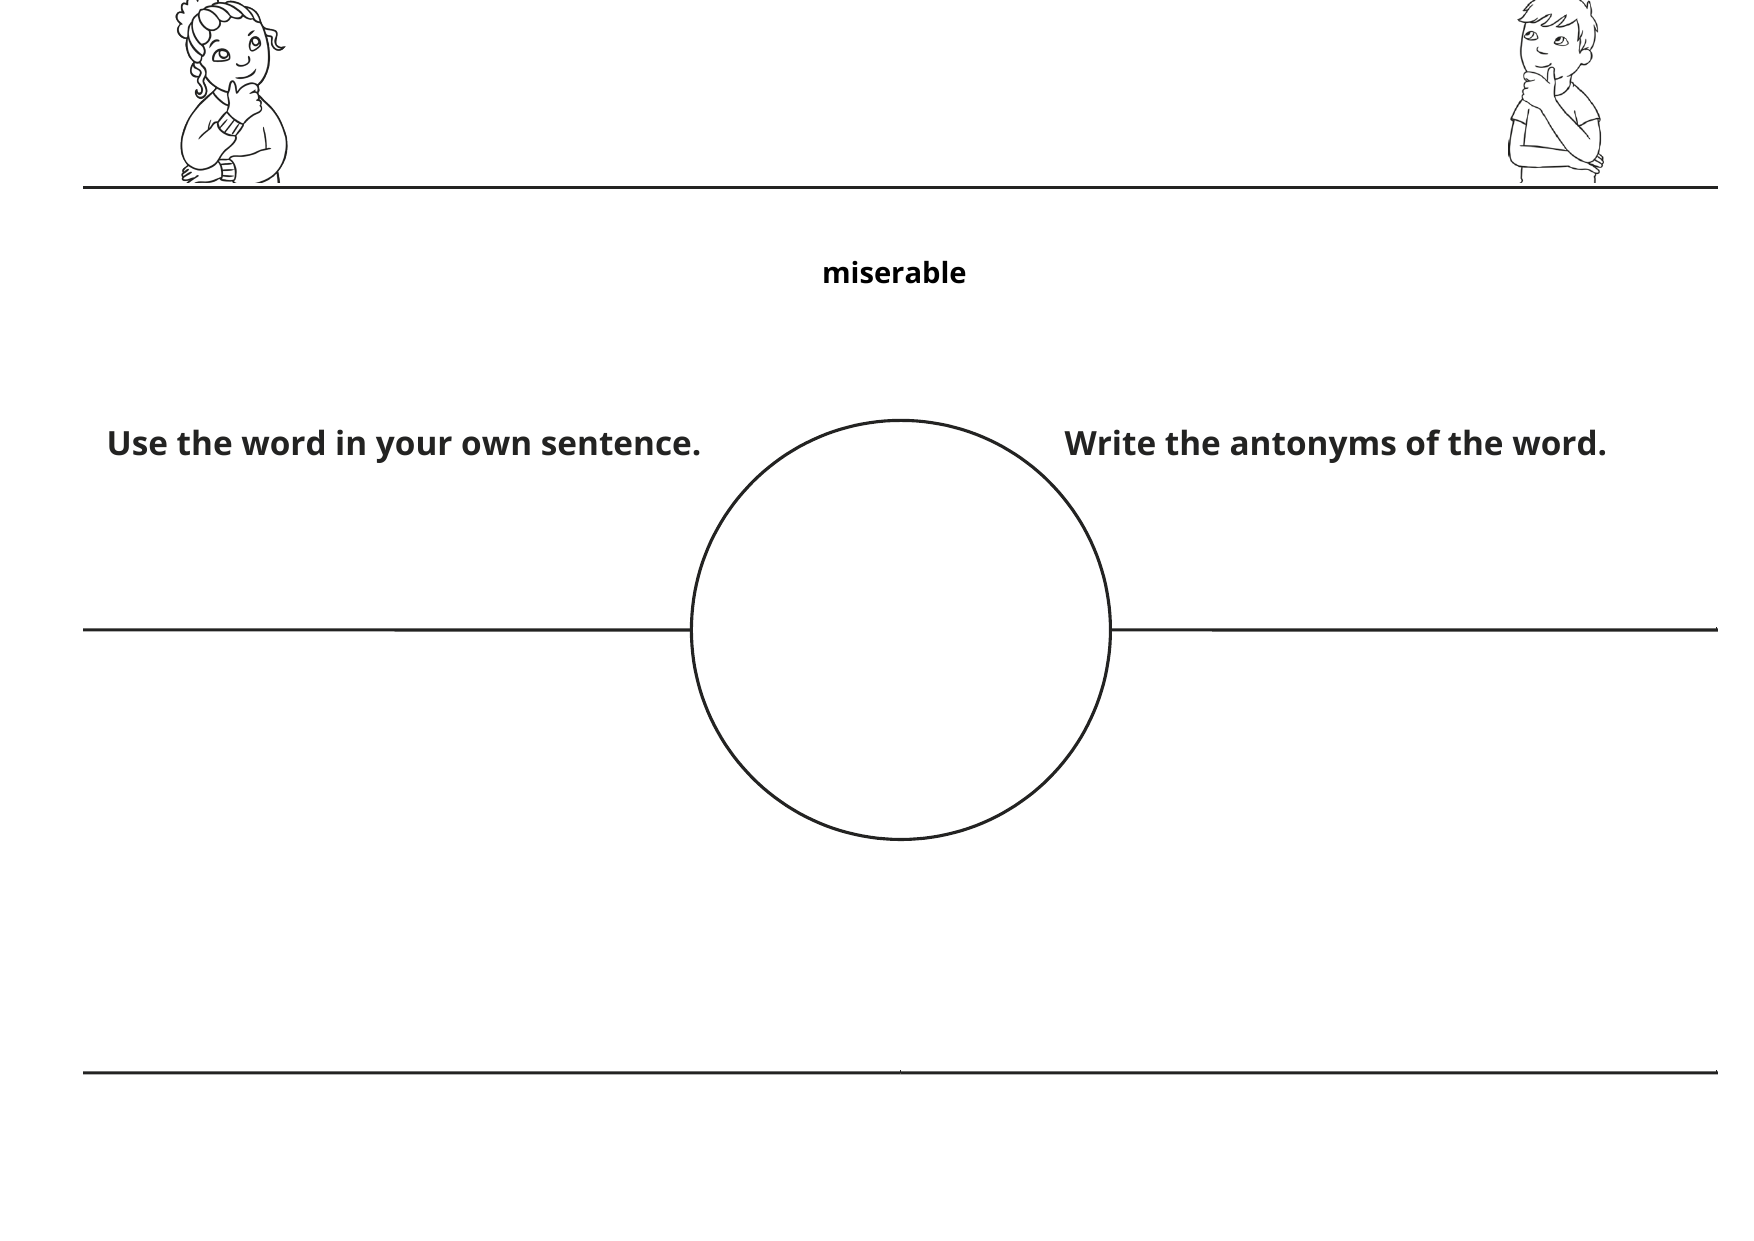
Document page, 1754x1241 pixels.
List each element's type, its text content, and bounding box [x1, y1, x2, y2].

picture [175, 0, 288, 183]
text Use the word in your own sentence. Write the antonyms of the word. [80, 420, 1710, 466]
picture [1508, 0, 1604, 183]
text miserable [48, 252, 1710, 292]
